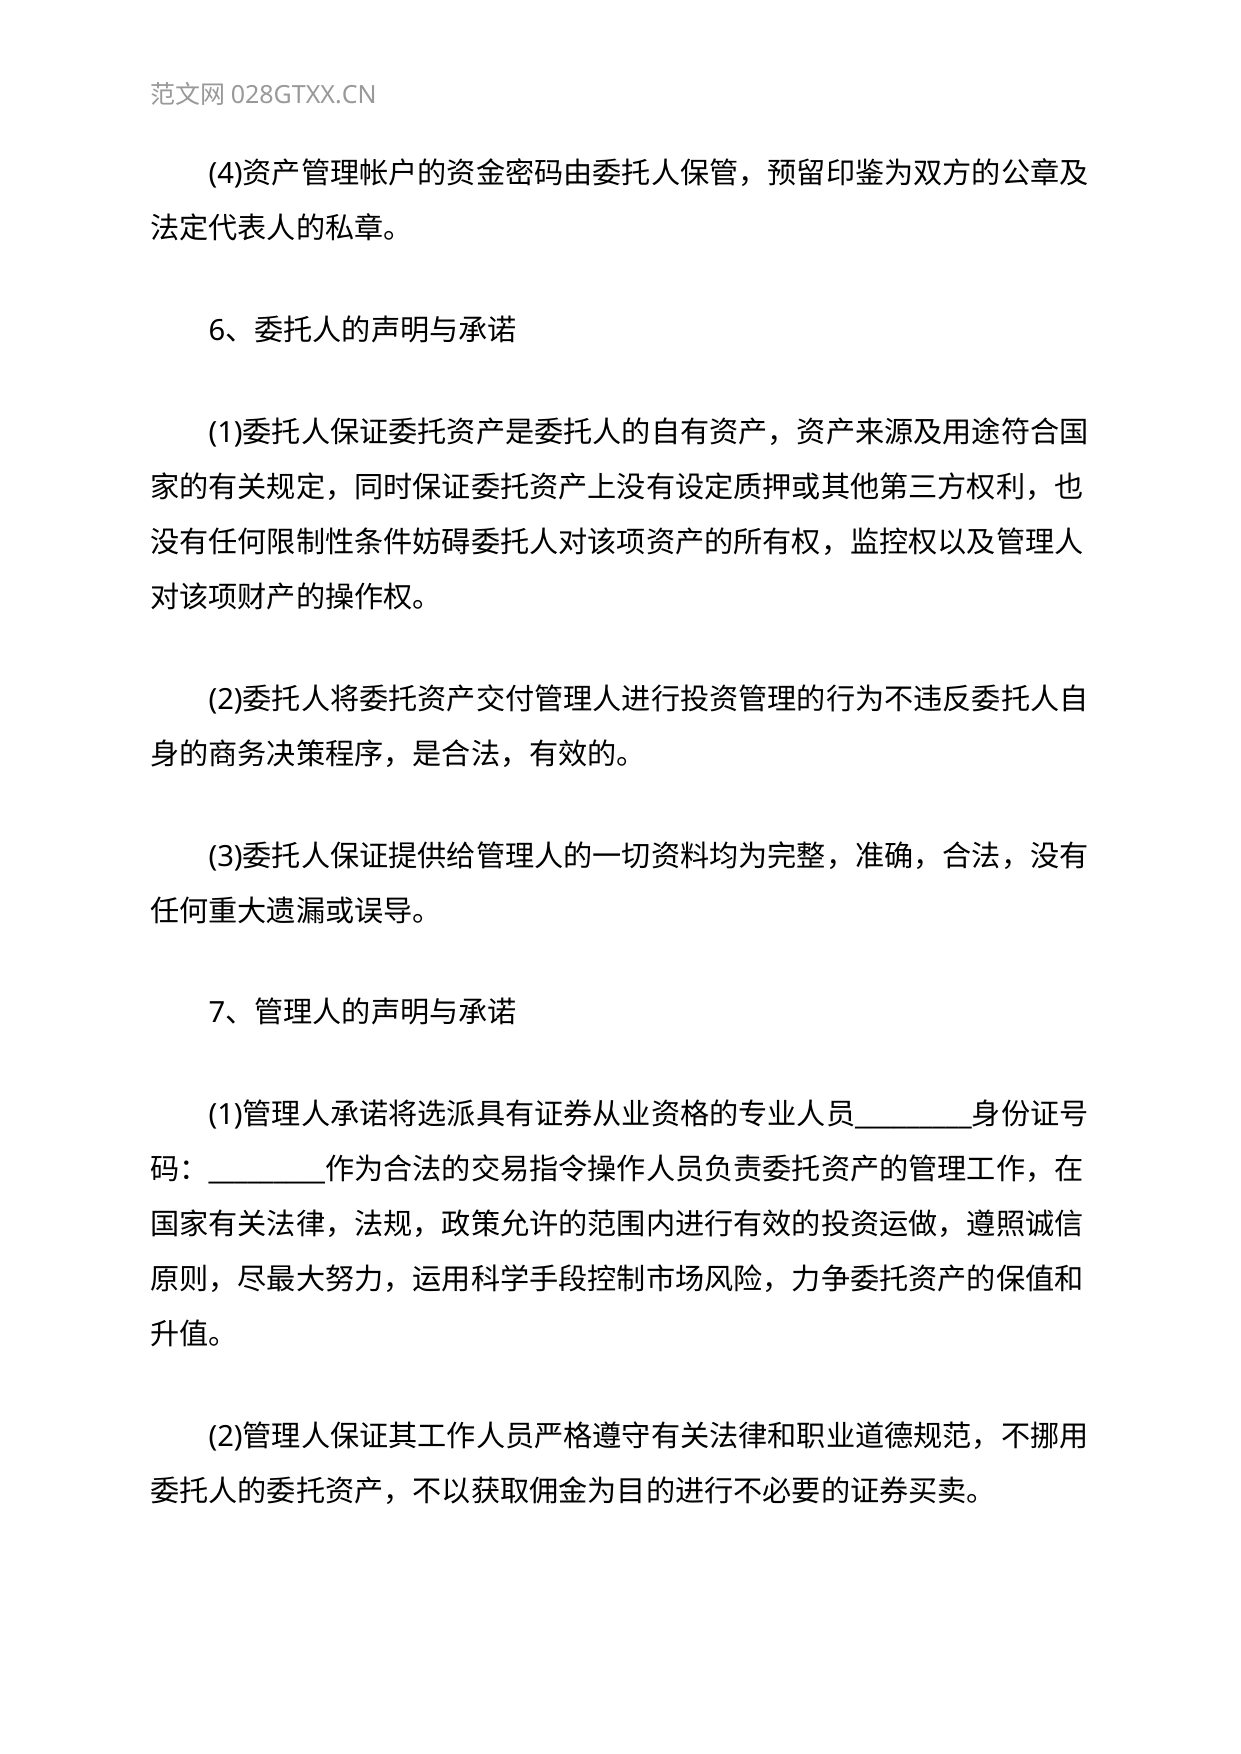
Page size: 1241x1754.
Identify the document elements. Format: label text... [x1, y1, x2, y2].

text (2)管理人保证其工作人员严格遵守有关法律和职业道德规范，不挪用委托人的委托资产，不以获取佣金为目的进行不必要的证券买卖。 [150, 1412, 1090, 1510]
text 7、管理人的声明与承诺 [150, 989, 1090, 1031]
text (1)委托人保证委托资产是委托人的自有资产，资产来源及用途符合国家的有关规定，同时保证委托资产上没有设定质押或其他第三方权利，也没有任何限制性条件妨碍委托人对该项资产的所有权，监控权以及管理人对该项财产的操作权。 [150, 409, 1090, 616]
text (1)管理人承诺将选派具有证券从业资格的专业人员_________身份证号码：_________作为合法的交易指令操作人员负责委托资产的管理工作，在国家有关法律，法规，政策允许的范围内进行有效的投资运做，遵照诚信原则，尽最大努力，运用科学手段控制市场风险，力争委托资产的保值和升值。 [150, 1091, 1090, 1353]
text (3)委托人保证提供给管理人的一切资料均为完整，准确，合法，没有任何重大遗漏或误导。 [150, 832, 1090, 929]
text (4)资产管理帐户的资金密码由委托人保管，预留印鉴为双方的公章及法定代表人的私章。 [150, 150, 1090, 247]
text (2)委托人将委托资产交付管理人进行投资管理的行为不违反委托人自身的商务决策程序，是合法，有效的。 [150, 675, 1090, 773]
text 6、委托人的声明与承诺 [150, 307, 1090, 349]
